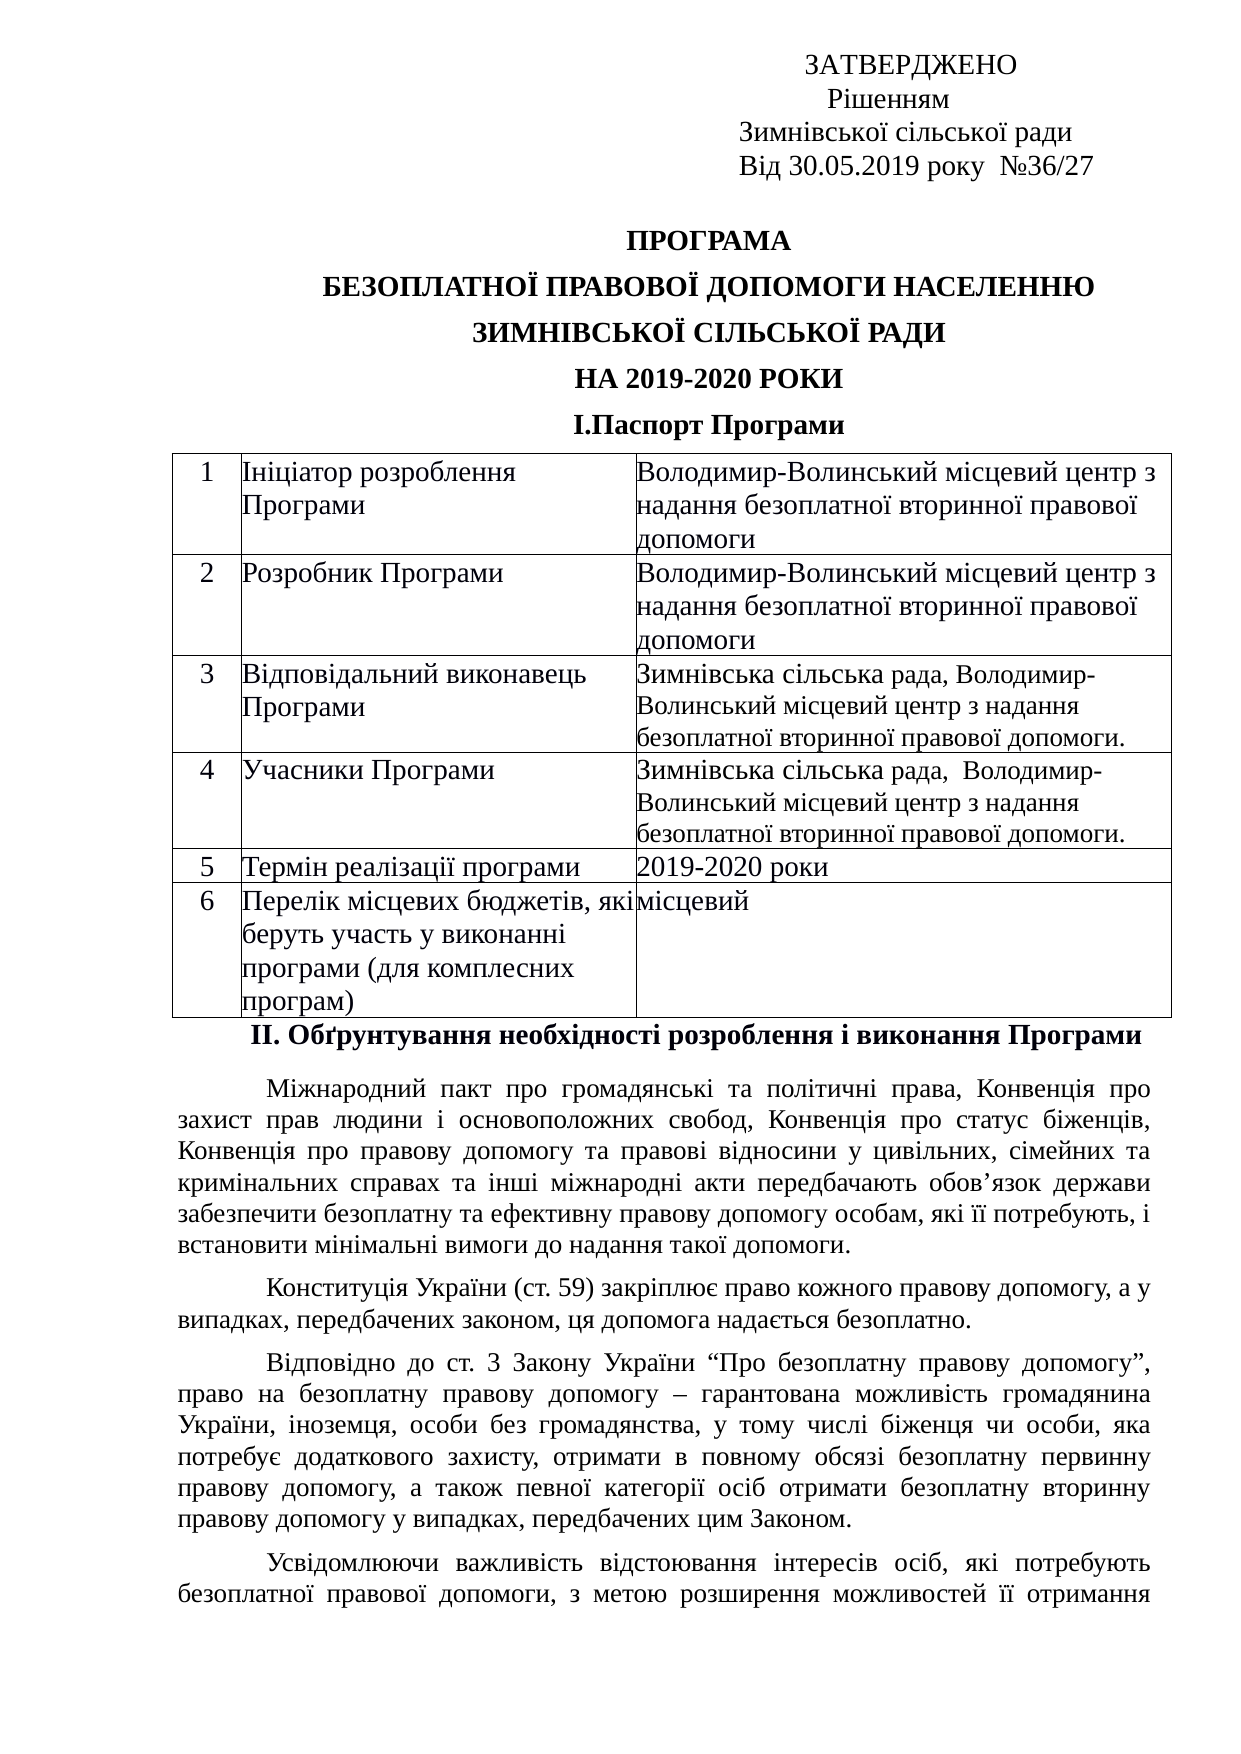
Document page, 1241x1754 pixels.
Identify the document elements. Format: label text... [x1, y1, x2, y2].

table_header Володимир-Волинський місцевий центр з надання безоплатної вторинної правової допомоги [637, 454, 1171, 554]
table_cell 2019-2020 роки [637, 849, 1171, 882]
text БЕЗОПЛАТНОЇ ПРАВОВОЇ ДОПОМОГИ НАСЕЛЕННЮ [177, 269, 1152, 302]
text ЗАТВЕРДЖЕНО [177, 47, 1152, 81]
table_cell 5 [173, 849, 241, 882]
text Конституція України (ст. 59) закріплює право кожного правову допомогу, а у випадках, передбачених законом, ця допомога надається безоплатно. [177, 1272, 1152, 1334]
table_cell Термін реалізації програми [242, 849, 636, 882]
text ПРОГРАМА [177, 223, 1152, 256]
table_cell місцевий [637, 883, 1171, 1017]
table_cell Розробник Програми [242, 555, 636, 655]
text Міжнародний пакт про громадянські та політичні права, Конвенція про захист прав людини і основоположних свобод, Конвенція про статус біженців, Конвенція про правову допомогу та правові відносини у цивільних, сімейних та кримінальних справах та інші міжнародні акти передбачають обов’язок держави забезпечити безоплатну та ефективну правову допомогу особам, які її потребують, і встановити мінімальні вимоги до надання такої допомоги. [177, 1072, 1152, 1259]
text НА 2019-2020 РОКИ [177, 361, 1152, 394]
table_cell 4 [173, 753, 241, 848]
text ЗИМНІВСЬКОЇ СІЛЬСЬКОЇ РАДИ [177, 315, 1152, 348]
table_cell Перелік місцевих бюджетів, які беруть участь у виконанні програми (для комплесних програм) [242, 883, 636, 1017]
table_cell 3 [173, 656, 241, 752]
text Зимнівської сільської ради [177, 114, 1152, 148]
table_cell Володимир-Волинський місцевий центр з надання безоплатної вторинної правової допомоги [637, 555, 1171, 655]
text Рішенням [177, 81, 1152, 114]
table_cell Учасники Програми [242, 753, 636, 848]
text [177, 1546, 1152, 1608]
text І.Паспорт Програми [177, 407, 1152, 441]
text ІІ. Обґрунтування необхідності розроблення і виконання Програми [177, 1018, 1152, 1051]
text Відповідно до ст. 3 Закону України “Про безоплатну правову допомогу”, право на безоплатну правову допомогу – гарантована можливість громадянина України, іноземця, особи без громадянства, у тому числі біженця чи особи, яка потребує додаткового захисту, отримати в повному обсязі безоплатну первинну правову допомогу, а також певної категорії осіб отримати безоплатну вторинну правову допомогу у випадках, передбачених цим Законом. [177, 1346, 1152, 1533]
table_cell 2 [173, 555, 241, 655]
table_header Ініціатор розроблення Програми [242, 454, 636, 554]
table_cell Зимнівська сільська рада, Володимир-Волинський місцевий центр з надання безоплатної вторинної правової допомоги. [637, 656, 1171, 752]
text Від 30.05.2019 року №36/27 [177, 148, 1152, 182]
table_header 1 [173, 454, 241, 554]
table_cell Відповідальний виконавець Програми [242, 656, 636, 752]
table_cell 6 [173, 883, 241, 1017]
table_cell Зимнівська сільська рада, Володимир-Волинський місцевий центр з надання безоплатної вторинної правової допомоги. [637, 753, 1171, 848]
